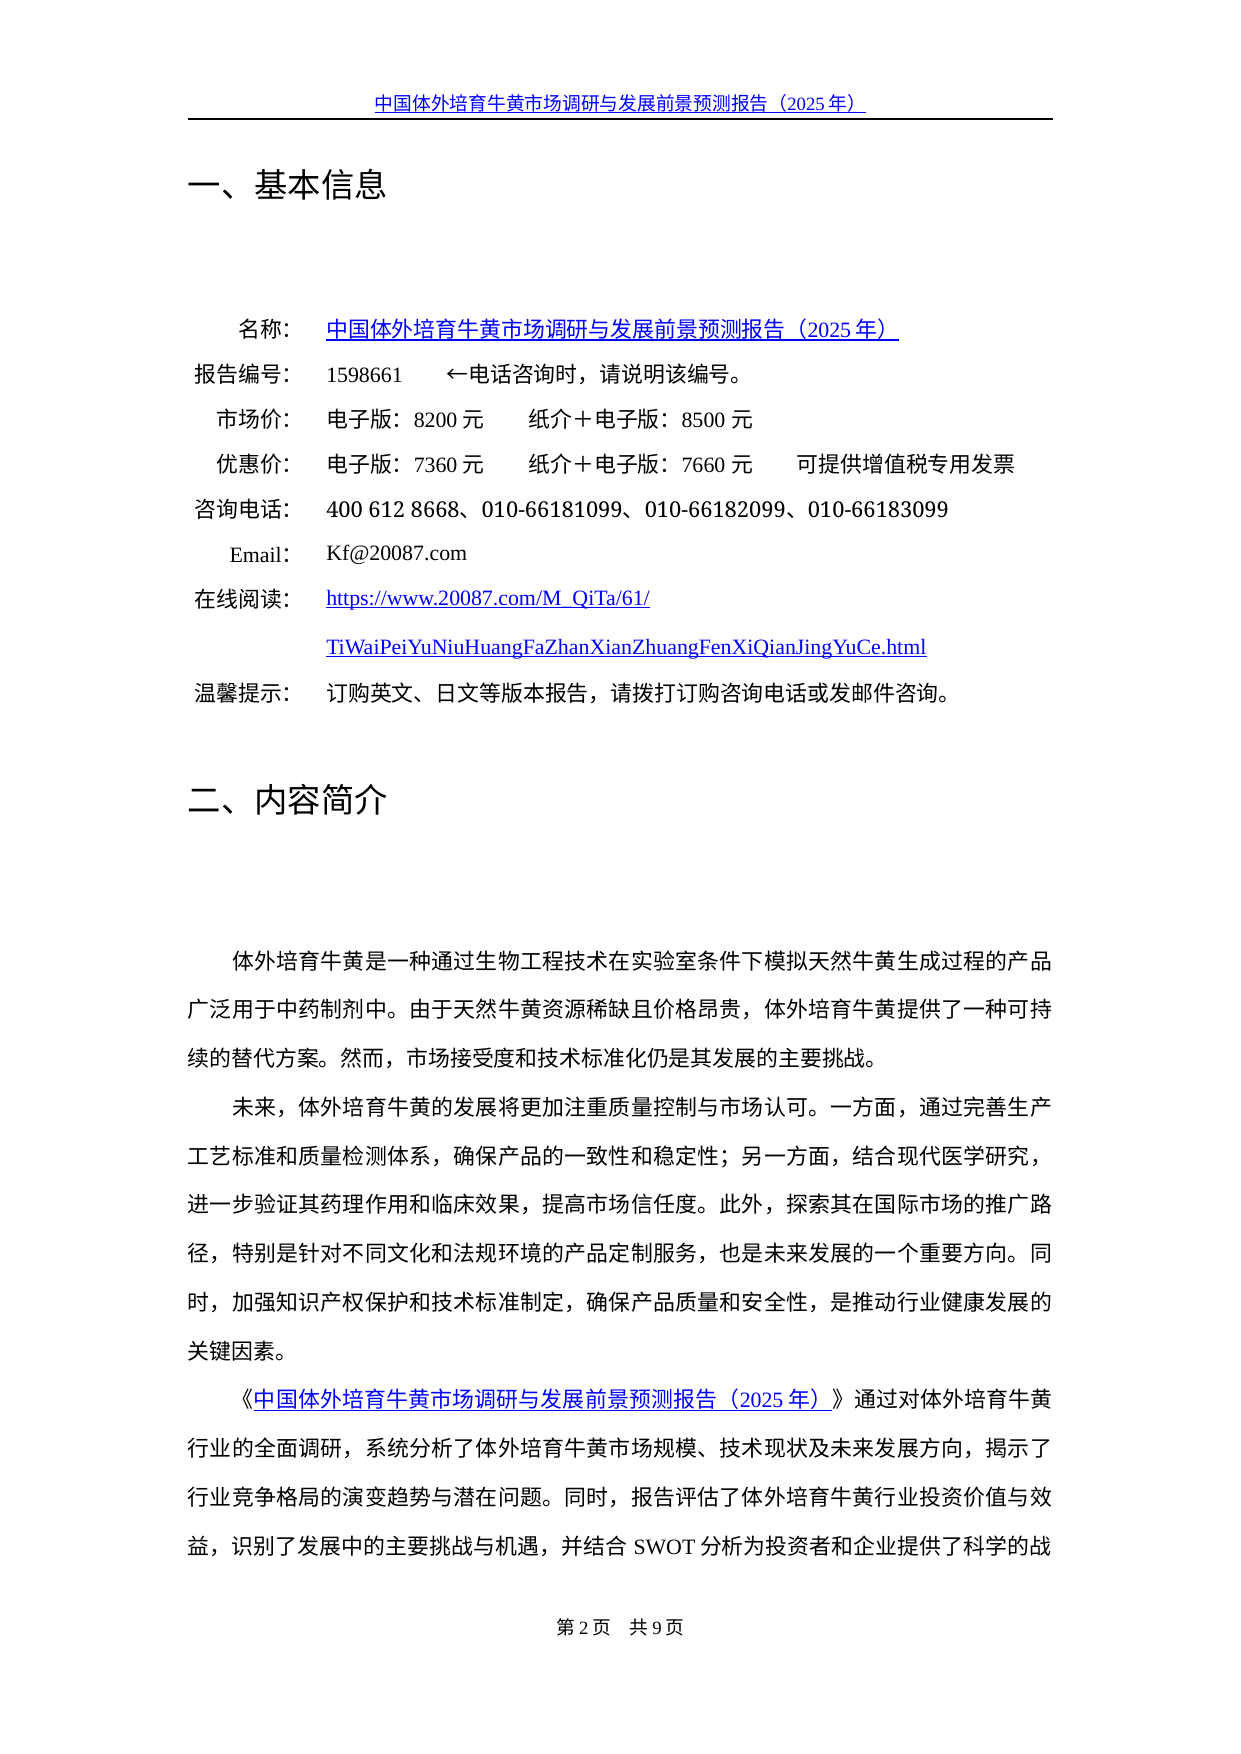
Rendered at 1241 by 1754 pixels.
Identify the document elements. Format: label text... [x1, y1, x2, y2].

table_cell 报告编号： [167, 357, 315, 402]
table_header 中国体外培育牛黄市场调研与发展前景预测报告（2025年） [315, 312, 1073, 357]
title 二、内容简介 [187, 766, 1053, 831]
table_cell 温馨提示： [167, 675, 315, 720]
table_cell 市场价： [167, 402, 315, 447]
table_cell Kf@20087.com [315, 537, 1073, 582]
title 一、基本信息 [187, 150, 1053, 215]
table_cell 优惠价： [167, 447, 315, 492]
table_cell 在线阅读： [167, 582, 315, 675]
table_cell 订购英文、日文等版本报告，请拨打订购咨询电话或发邮件咨询。 [315, 675, 1073, 720]
table_cell Email： [167, 537, 315, 582]
table_header 名称： [167, 312, 315, 357]
table_cell 电子版：7360 元 纸介＋电子版：7660 元 可提供增值税专用发票 [315, 447, 1073, 492]
table_cell 咨询电话： [167, 492, 315, 537]
table_cell 电子版：8200 元 纸介＋电子版：8500 元 [315, 402, 1073, 447]
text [187, 943, 1053, 1561]
table_cell [315, 582, 1073, 675]
table_cell 400 612 8668、010-66181099、010-66182099、010-66183099 [315, 492, 1073, 537]
table_cell 1598661 ←电话咨询时，请说明该编号。 [315, 357, 1073, 402]
